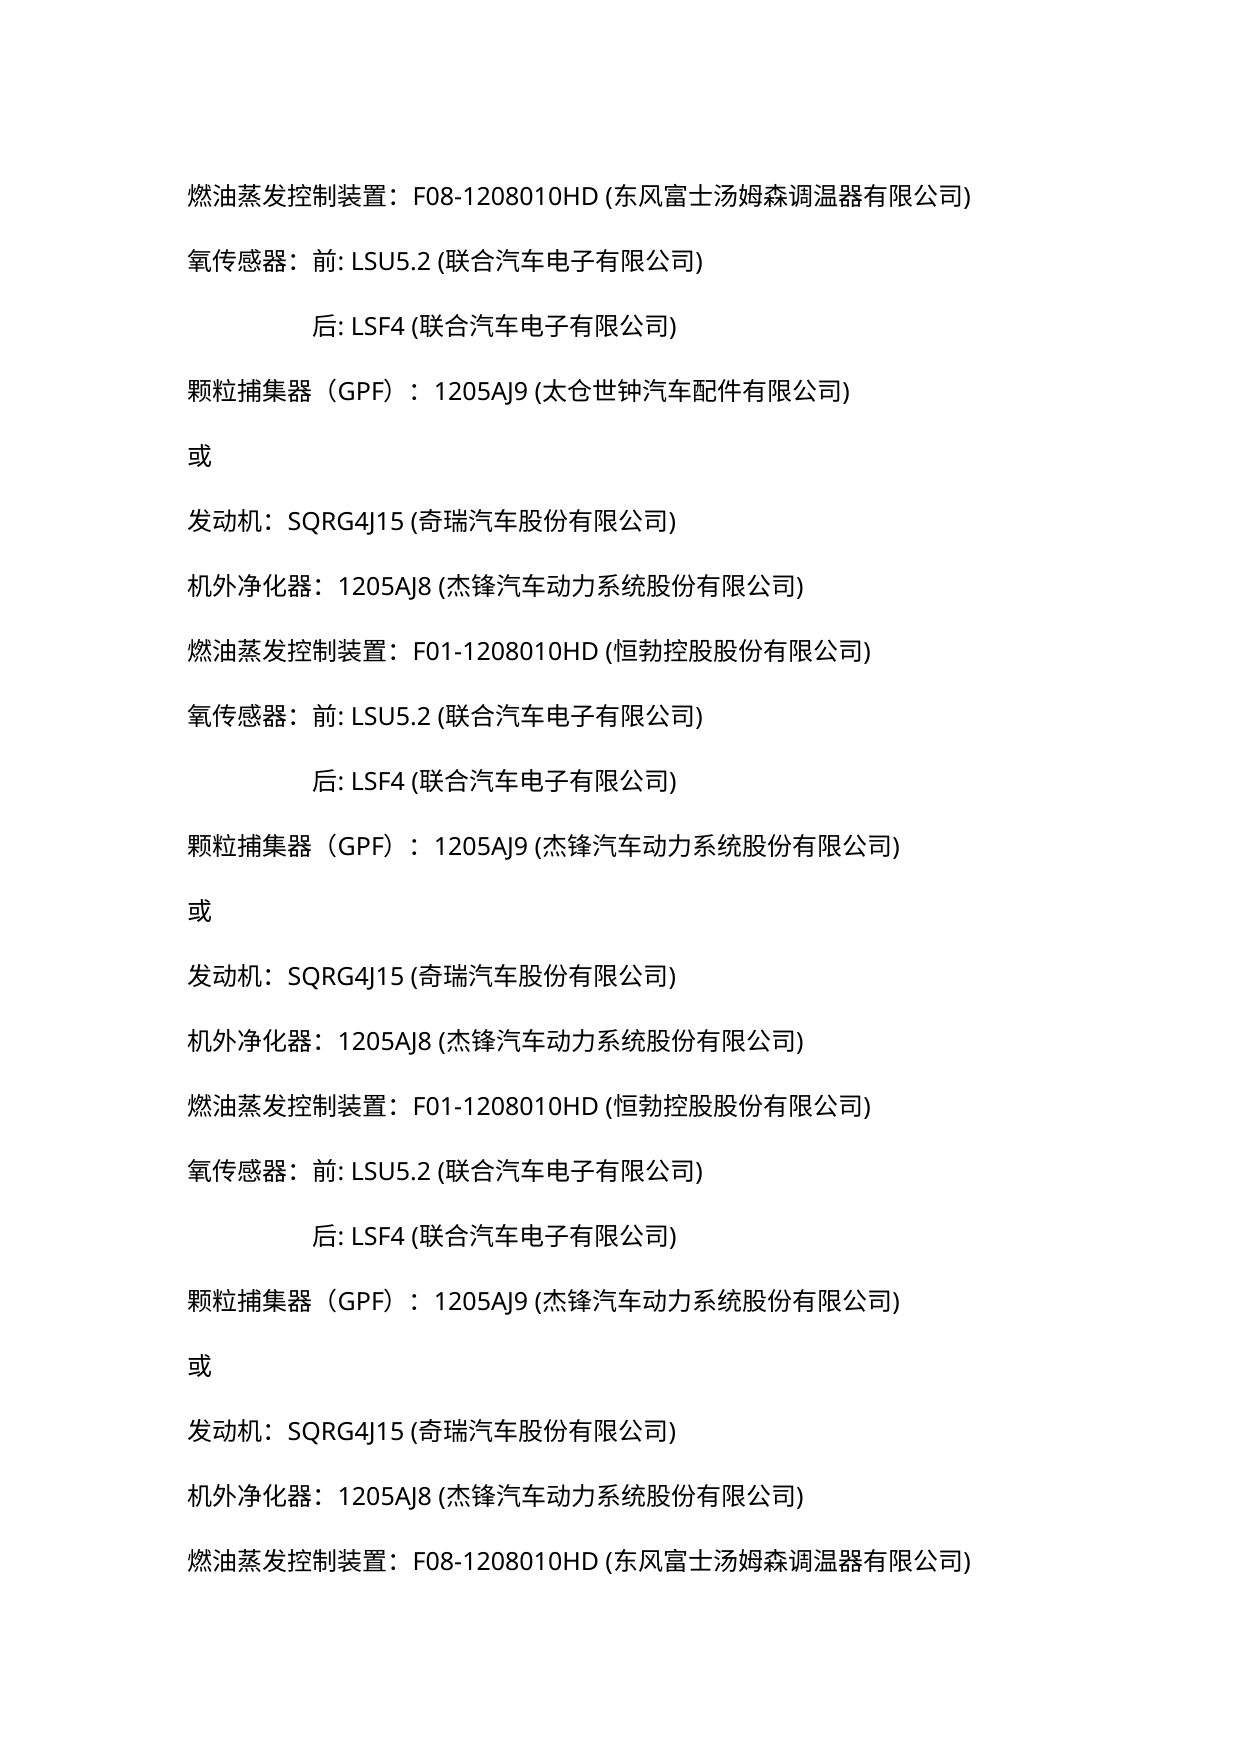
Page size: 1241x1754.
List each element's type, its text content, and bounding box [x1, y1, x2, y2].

text 机外净化器：1205AJ8 (杰锋汽车动力系统股份有限公司) [187, 552, 1053, 617]
text 机外净化器：1205AJ8 (杰锋汽车动力系统股份有限公司) [187, 1462, 1053, 1527]
text 后: LSF4 (联合汽车电子有限公司) [187, 1202, 1053, 1267]
text 氧传感器：前: LSU5.2 (联合汽车电子有限公司) [187, 682, 1053, 747]
text 氧传感器：前: LSU5.2 (联合汽车电子有限公司) [187, 227, 1053, 292]
text 颗粒捕集器（GPF）：1205AJ9 (杰锋汽车动力系统股份有限公司) [187, 812, 1053, 877]
text 或 [187, 1332, 1053, 1397]
text 颗粒捕集器（GPF）：1205AJ9 (太仓世钟汽车配件有限公司) [187, 357, 1053, 422]
text 后: LSF4 (联合汽车电子有限公司) [187, 747, 1053, 812]
text 或 [187, 422, 1053, 487]
text 燃油蒸发控制装置：F08-1208010HD (东风富士汤姆森调温器有限公司) [187, 162, 1053, 227]
text 燃油蒸发控制装置：F08-1208010HD (东风富士汤姆森调温器有限公司) [187, 1527, 1053, 1592]
text 燃油蒸发控制装置：F01-1208010HD (恒勃控股股份有限公司) [187, 1072, 1053, 1137]
text 或 [187, 877, 1053, 942]
text 后: LSF4 (联合汽车电子有限公司) [187, 292, 1053, 357]
text 发动机：SQRG4J15 (奇瑞汽车股份有限公司) [187, 942, 1053, 1007]
text 颗粒捕集器（GPF）：1205AJ9 (杰锋汽车动力系统股份有限公司) [187, 1267, 1053, 1332]
text 发动机：SQRG4J15 (奇瑞汽车股份有限公司) [187, 487, 1053, 552]
text 燃油蒸发控制装置：F01-1208010HD (恒勃控股股份有限公司) [187, 617, 1053, 682]
text 发动机：SQRG4J15 (奇瑞汽车股份有限公司) [187, 1397, 1053, 1462]
text 氧传感器：前: LSU5.2 (联合汽车电子有限公司) [187, 1137, 1053, 1202]
text 机外净化器：1205AJ8 (杰锋汽车动力系统股份有限公司) [187, 1007, 1053, 1072]
